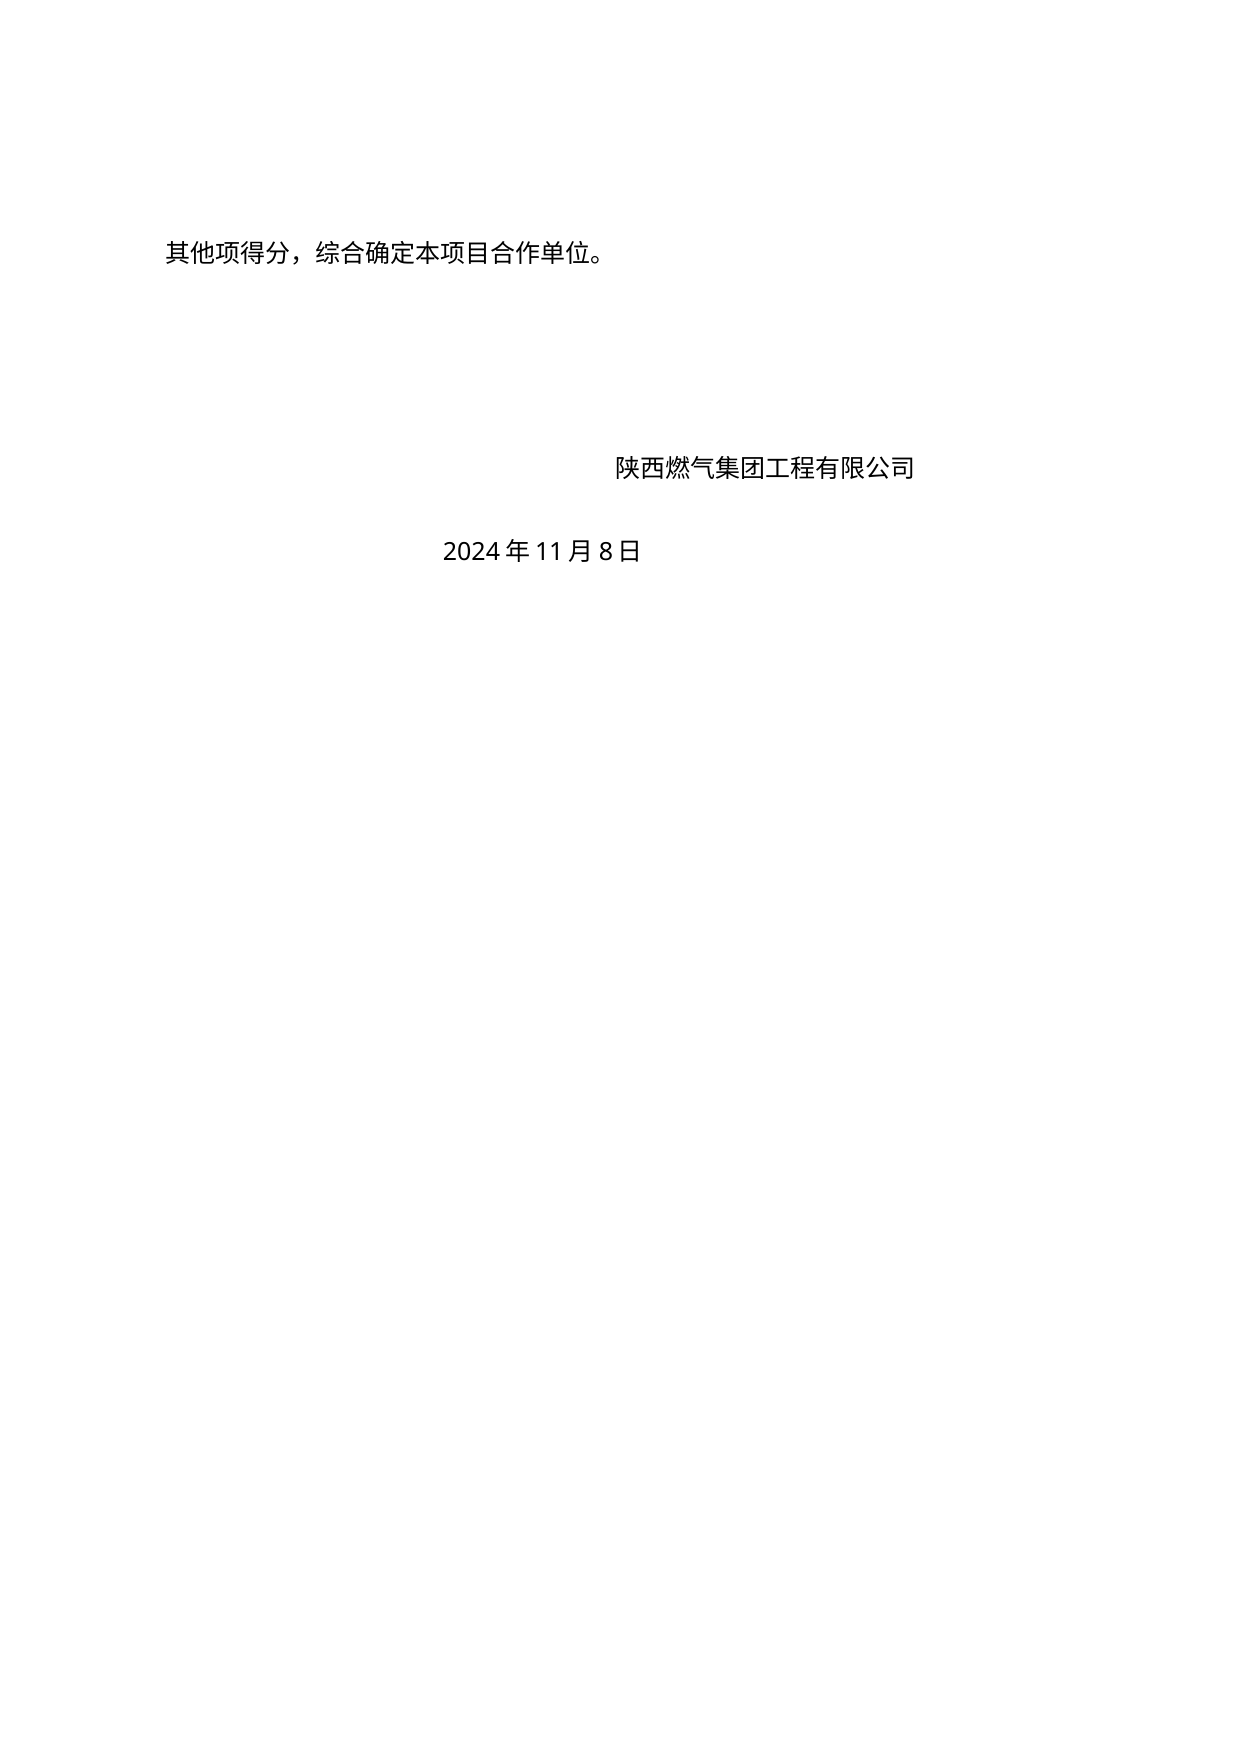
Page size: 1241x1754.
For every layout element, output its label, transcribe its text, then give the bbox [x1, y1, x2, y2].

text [165, 219, 1087, 284]
text 陕西燃气集团工程有限公司 [165, 434, 1087, 499]
text 2024年11月8日 [165, 517, 1087, 582]
